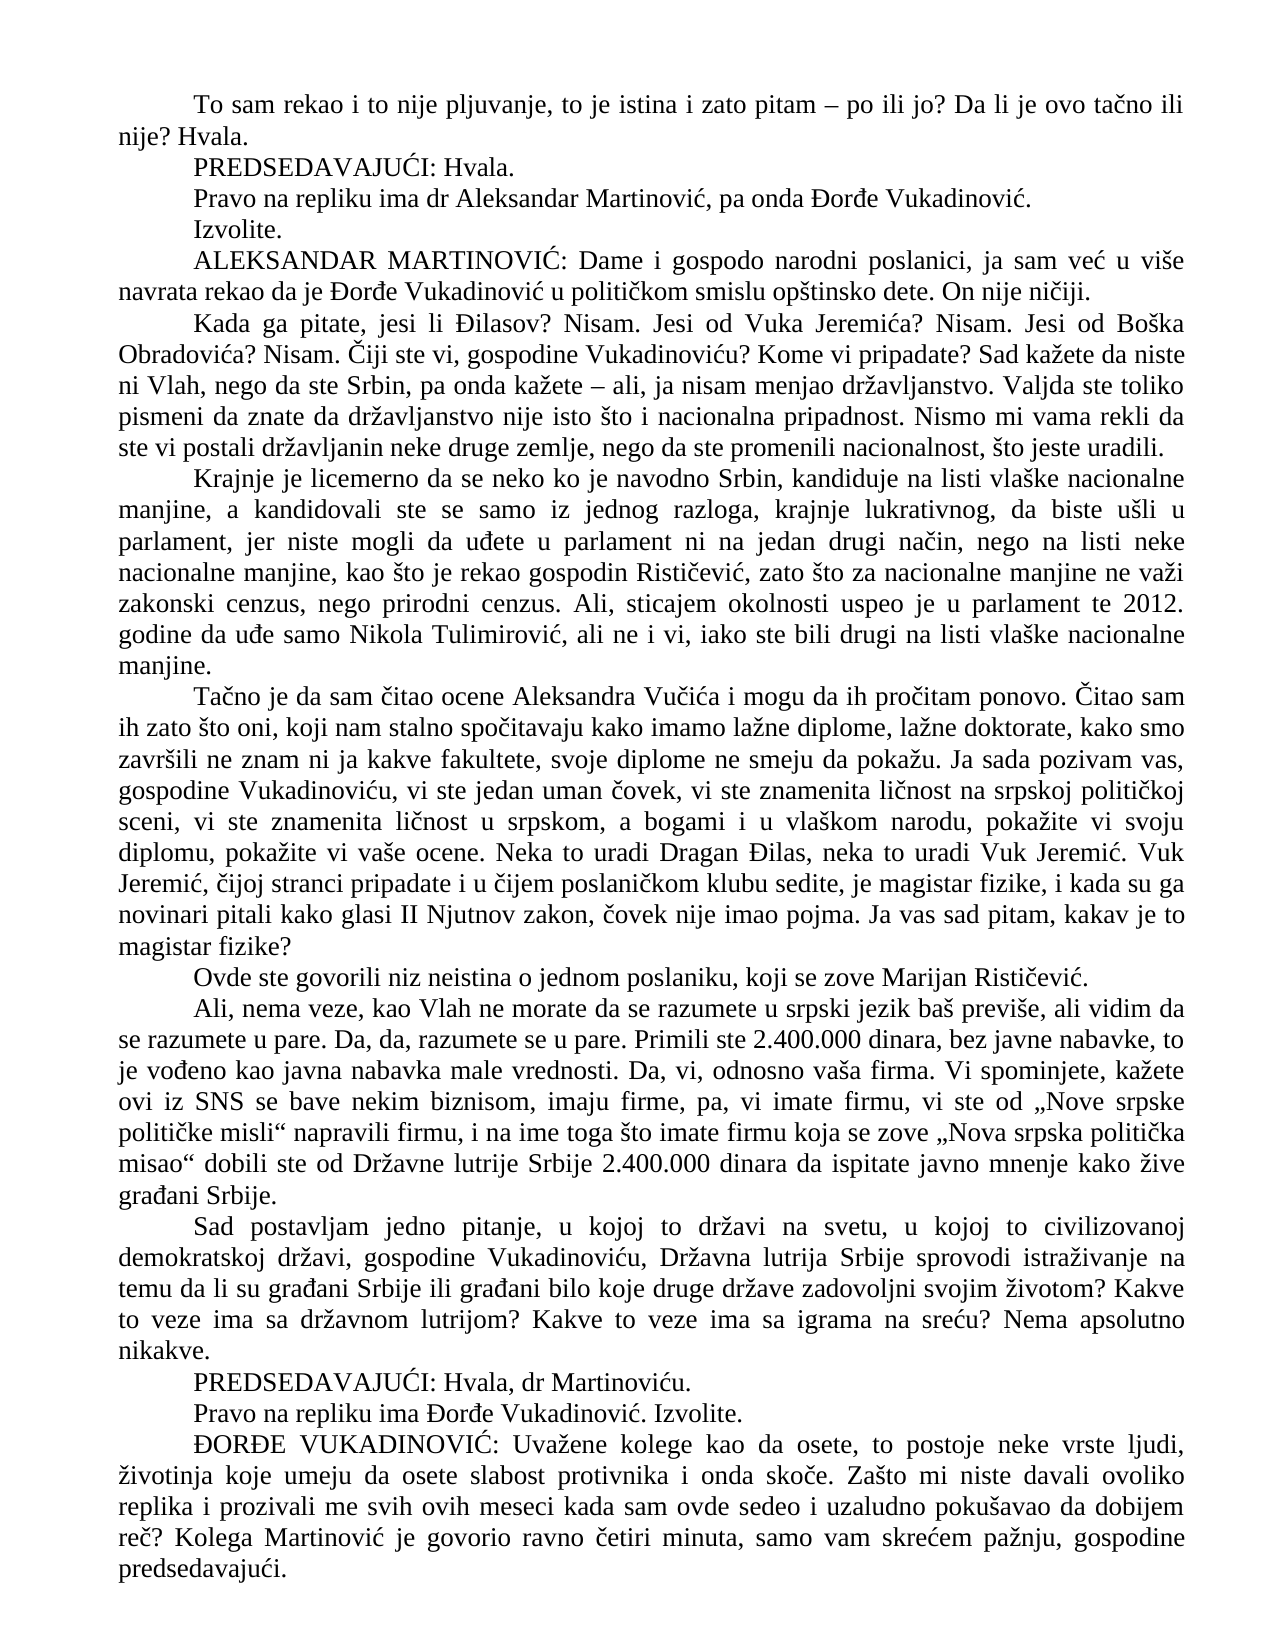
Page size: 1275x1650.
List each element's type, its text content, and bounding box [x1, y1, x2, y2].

text Sad postavljam jedno pitanje, u kojoj to državi na svetu, u kojoj to civilizovanoj demokratskoj državi, gospodine Vukadinoviću, Državna lutrija Srbije sprovodi istraživanje na temu da li su građani Srbije ili građani bilo koje druge države zadovoljni svojim životom? Kakve to veze ima sa državnom lutrijom? Kakve to veze ima sa igrama na sreću? Nema apsolutno nikakve. [118, 1210, 1186, 1366]
text PREDSEDAVAJUĆI: Hvala. [118, 151, 1186, 182]
text Krajnje je licemerno da se neko ko je navodno Srbin, kandiduje na listi vlaške nacionalne manjine, a kandidovali ste se samo iz jednog razloga, krajnje lukrativnog, da biste ušli u parlament, jer niste mogli da uđete u parlament ni na jedan drugi način, nego na listi neke nacionalne manjine, kao što je rekao gospodin Rističević, zato što za nacionalne manjine ne važi zakonski cenzus, nego prirodni cenzus. Ali, sticajem okolnosti uspeo je u parlament te 2012. godine da uđe samo Nikola Tulimirović, ali ne i vi, iako ste bili drugi na listi vlaške nacionalne manjine. [118, 462, 1186, 680]
text Ali, nema veze, kao Vlah ne morate da se razumete u srpski jezik baš previše, ali vidim da se razumete u pare. Da, da, razumete se u pare. Primili ste 2.400.000 dinara, bez javne nabavke, to je vođeno kao javna nabavka male vrednosti. Da, vi, odnosno vaša firma. Vi spominjete, kažete ovi iz SNS se bave nekim biznisom, imaju firme, pa, vi imate firmu, vi ste od „Nove srpske političke misli“ napravili firmu, i na ime toga što imate firmu koja se zove „Nova srpska politička misao“ dobili ste od Državne lutrije Srbije 2.400.000 dinara da ispitate javno mnenje kako žive građani Srbije. [118, 992, 1186, 1210]
text Kada ga pitate, jesi li Đilasov? Nisam. Jesi od Vuka Jeremića? Nisam. Jesi od Boška Obradovića? Nisam. Čiji ste vi, gospodine Vukadinoviću? Kome vi pripadate? Sad kažete da niste ni Vlah, nego da ste Srbin, pa onda kažete – ali, ja nisam menjao državljanstvo. Valjda ste toliko pismeni da znate da državljanstvo nije isto što i nacionalna pripadnost. Nismo mi vama rekli da ste vi postali državljanin neke druge zemlje, nego da ste promenili nacionalnost, što jeste uradili. [118, 307, 1186, 462]
text ĐORĐE VUKADINOVIĆ: Uvažene kolege kao da osete, to postoje neke vrste ljudi, životinja koje umeju da osete slabost protivnika i onda skoče. Zašto mi niste davali ovoliko replika i prozivali me svih ovih meseci kada sam ovde sedeo i uzaludno pokušavao da dobijem reč? Kolega Martinović je govorio ravno četiri minuta, samo vam skrećem pažnju, gospodine predsedavajući. [118, 1428, 1186, 1584]
text To sam rekao i to nije pljuvanje, to je istina i zato pitam – po ili jo? Da li je ovo tačno ili nije? Hvala. [118, 89, 1186, 151]
text ALEKSANDAR MARTINOVIĆ: Dame i gospodo narodni poslanici, ja sam već u više navrata rekao da je Đorđe Vukadinović u političkom smislu opštinsko dete. On nije ničiji. [118, 244, 1186, 307]
text Pravo na repliku ima Đorđe Vukadinović. Izvolite. [118, 1397, 1186, 1428]
text Izvolite. [118, 213, 1186, 244]
text Ovde ste govorili niz neistina o jednom poslaniku, koji se zove Marijan Rističević. [118, 961, 1186, 992]
text Pravo na repliku ima dr Aleksandar Martinović, pa onda Đorđe Vukadinović. [118, 182, 1186, 213]
text PREDSEDAVAJUĆI: Hvala, dr Martinoviću. [118, 1366, 1186, 1397]
text Tačno je da sam čitao ocene Aleksandra Vučića i mogu da ih pročitam ponovo. Čitao sam ih zato što oni, koji nam stalno spočitavaju kako imamo lažne diplome, lažne doktorate, kako smo završili ne znam ni ja kakve fakultete, svoje diplome ne smeju da pokažu. Ja sada pozivam vas, gospodine Vukadinoviću, vi ste jedan uman čovek, vi ste znamenita ličnost na srpskoj političkoj sceni, vi ste znamenita ličnost u srpskom, a bogami i u vlaškom narodu, pokažite vi svoju diplomu, pokažite vi vaše ocene. Neka to uradi Dragan Đilas, neka to uradi Vuk Jeremić. Vuk Jeremić, čijoj stranci pripadate i u čijem poslaničkom klubu sedite, je magistar fizike, i kada su ga novinari pitali kako glasi II Njutnov zakon, čovek nije imao pojma. Ja vas sad pitam, kakav je to magistar fizike? [118, 680, 1186, 961]
